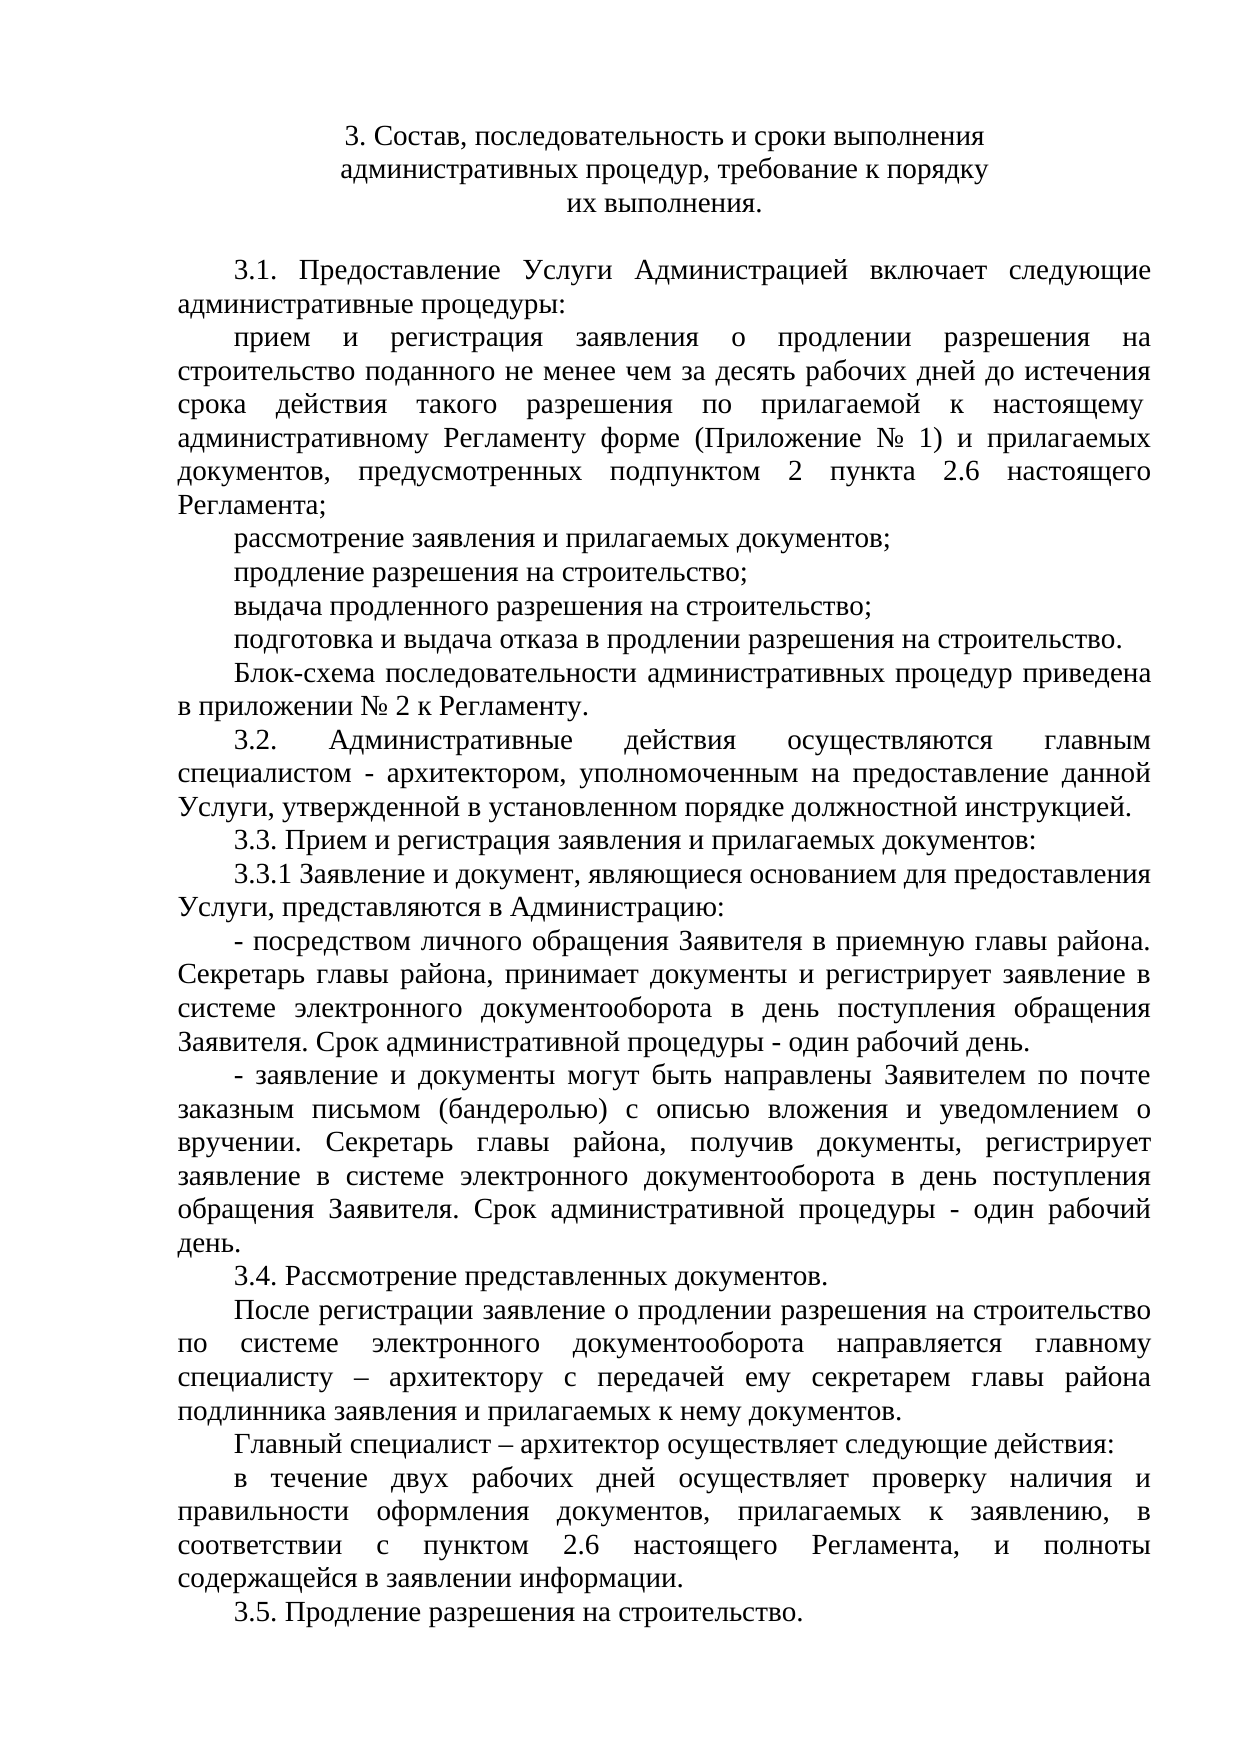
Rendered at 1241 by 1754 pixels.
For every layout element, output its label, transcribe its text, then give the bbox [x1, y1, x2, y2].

text Блок-схема последовательности административных процедур приведена в приложении № 2 к Регламенту. [177, 655, 1152, 722]
text административных процедур, требование к порядку [177, 152, 1152, 185]
text 3.3.1 Заявление и документ, являющиеся основанием для предоставления Услуги, представляются в Администрацию: [177, 856, 1152, 923]
text - посредством личного обращения Заявителя в приемную главы района. Секретарь главы района, принимает документы и регистрирует заявление в системе электронного документооборота в день поступления обращения Заявителя. Срок административной процедуры - один рабочий день. [177, 923, 1152, 1057]
text продление разрешения на строительство; [177, 554, 1152, 588]
text в течение двух рабочих дней осуществляет проверку наличия и правильности оформления документов, прилагаемых к заявлению, в соответствии с пунктом 2.6 настоящего Регламента, и полноты содержащейся в заявлении информации. [177, 1460, 1152, 1594]
text 3.3. Прием и регистрация заявления и прилагаемых документов: [177, 822, 1152, 856]
text 3.4. Рассмотрение представленных документов. [177, 1258, 1152, 1292]
text подготовка и выдача отказа в продлении разрешения на строительство. [177, 621, 1152, 655]
text - заявление и документы могут быть направлены Заявителем по почте заказным письмом (бандеролью) с описью вложения и уведомлением о вручении. Секретарь главы района, получив документы, регистрирует заявление в системе электронного документооборота в день поступления обращения Заявителя. Срок административной процедуры - один рабочий день. [177, 1057, 1152, 1258]
text 3.2. Административные действия осуществляются главным специалистом - архитектором, уполномоченным на предоставление данной Услуги, утвержденной в установленном порядке должностной инструкцией. [177, 722, 1152, 822]
text После регистрации заявление о продлении разрешения на строительство по системе электронного документооборота направляется главному специалисту – архитектору с передачей ему секретарем главы района подлинника заявления и прилагаемых к нему документов. [177, 1292, 1152, 1426]
text их выполнения. [177, 185, 1152, 219]
text выдача продленного разрешения на строительство; [177, 588, 1152, 621]
text прием и регистрация заявления о продлении разрешения на строительство поданного не менее чем за десять рабочих дней до истечения срока действия такого разрешения по прилагаемой к настоящему административному Регламенту форме (Приложение № 1) и прилагаемых документов, предусмотренных подпунктом 2 пункта 2.6 настоящего Регламента; [177, 319, 1152, 521]
text 3.5. Продление разрешения на строительство. [177, 1594, 1152, 1627]
text рассмотрение заявления и прилагаемых документов; [177, 521, 1152, 554]
text 3.1. Предоставление Услуги Администрацией включает следующие административные процедуры: [177, 252, 1152, 319]
text Главный специалист – архитектор осуществляет следующие действия: [177, 1426, 1152, 1460]
text 3. Состав, последовательность и сроки выполнения [177, 118, 1152, 152]
